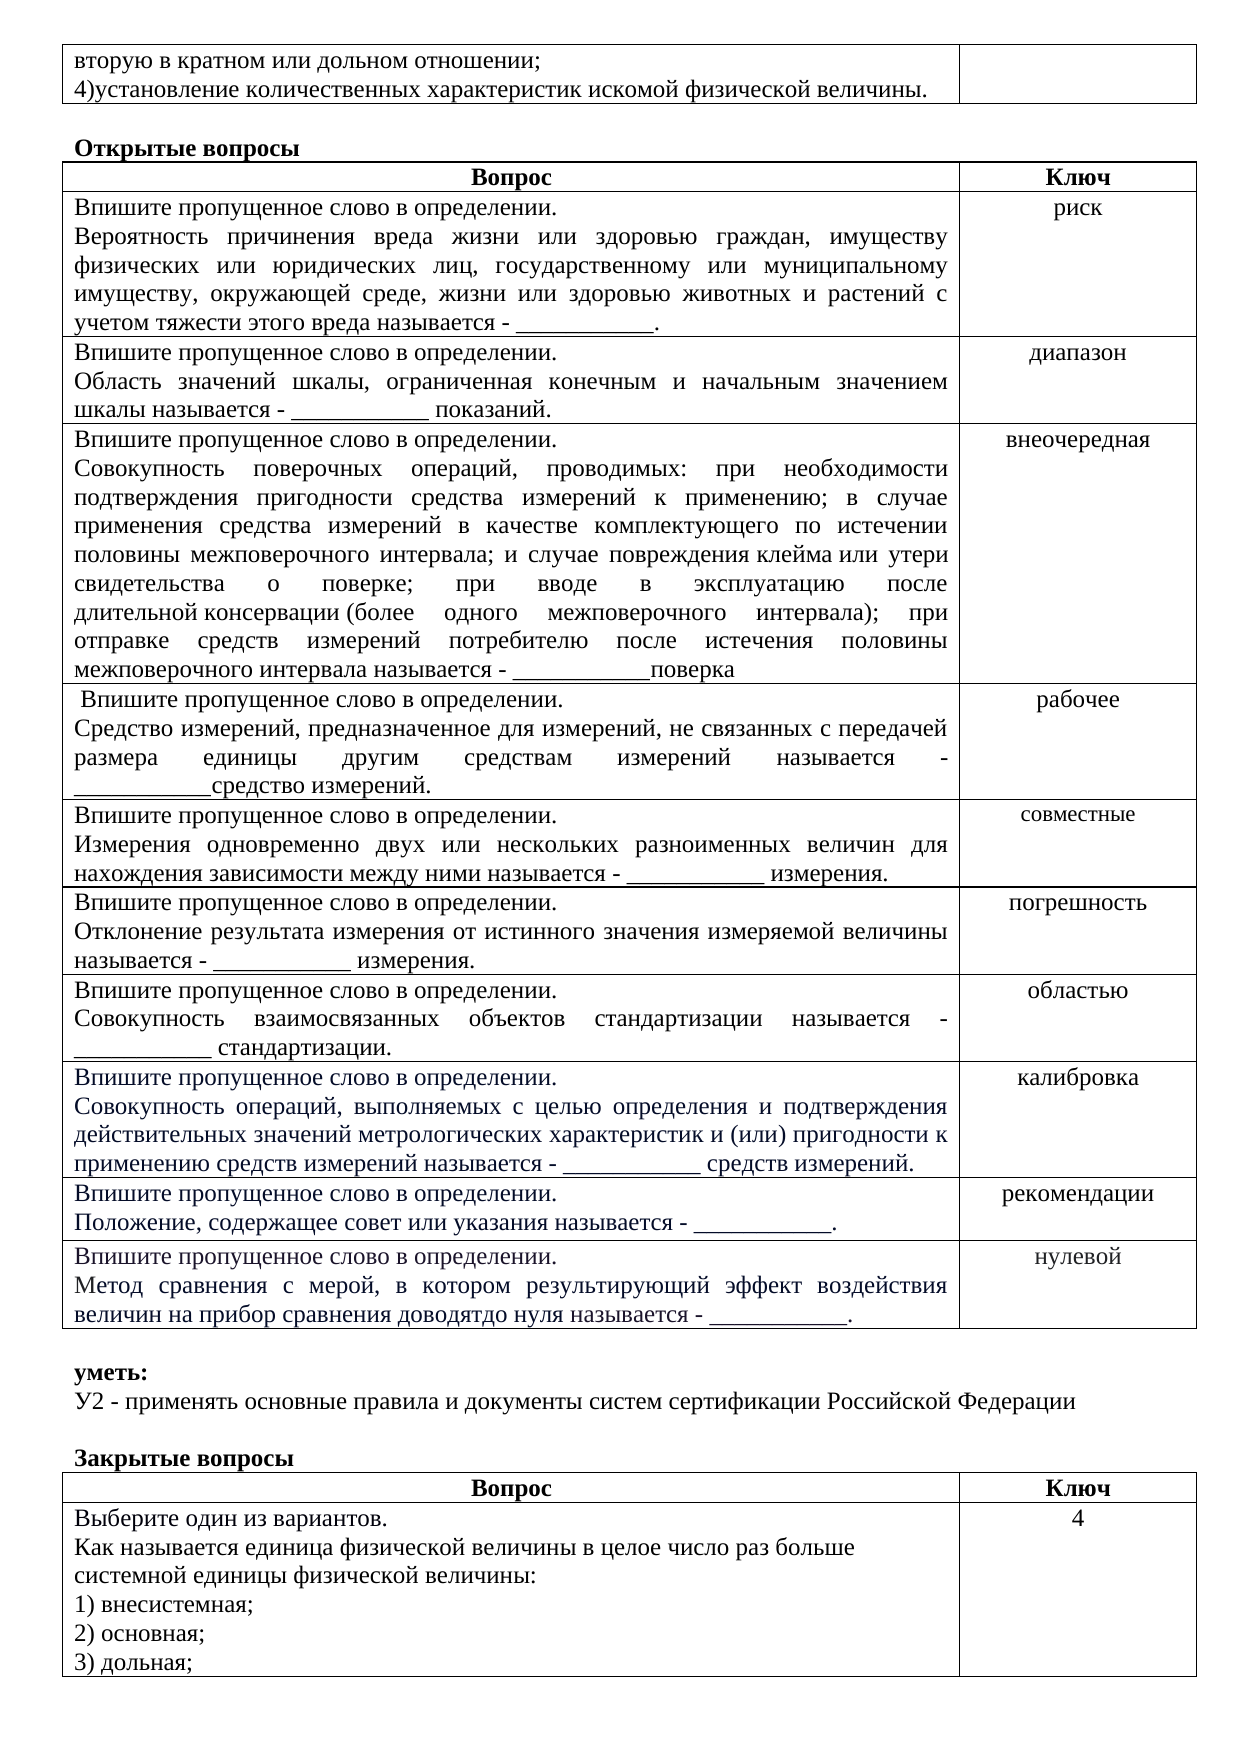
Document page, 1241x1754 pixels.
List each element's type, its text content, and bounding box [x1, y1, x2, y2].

table_cell 4 [960, 1503, 1196, 1676]
table_cell риск [960, 192, 1196, 336]
table_cell калибровка [960, 1062, 1196, 1177]
table_cell Впишите пропущенное слово в определении. Метод сравнения с мерой, в котором результирующий эффект воздействия величин на прибор сравнения доводятдо нуля называется - ___________. [63, 1241, 959, 1327]
table_cell Впишите пропущенное слово в определении. Средство измерений, предназначенное для измерений, не связанных с передачей размера единицы другим средствам измерений называется - ___________средство измерений. [63, 684, 211, 799]
table_cell Впишите пропущенное слово в определении. Вероятность причинения вреда жизни или здоровью граждан, имуществу физических или юридических лиц, государственному или муниципальному имуществу, окружающей среде, жизни или здоровью животных и растений с учетом тяжести этого вреда называется - ___________. [63, 192, 959, 336]
table_header Ключ [960, 1473, 1196, 1502]
table_cell диапазон [960, 337, 1196, 423]
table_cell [63, 1503, 959, 1676]
text Открытые вопросы [74, 133, 1181, 161]
table_cell погрешность [960, 888, 1196, 974]
table_cell внеочередная [960, 424, 1196, 683]
table_cell совместные [960, 800, 1196, 886]
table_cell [63, 45, 959, 103]
table_cell 2 [960, 45, 1196, 103]
table_header Ключ [960, 163, 1196, 191]
table_cell Впишите пропущенное слово в определении. Совокупность поверочных операций, проводимых: при необходимости подтверждения пригодности средства измерений к применению; в случае применения средства измерений в качестве комплектующего по истечении половины межповерочного интервала; и случае повреждения клейма или утери свидетельства о поверке; при вводе в эксплуатацию после длительной консервации (более одного межповерочного интервала); при отправке средств измерений потребителю после истечения половины межповерочного интервала называется - ___________поверка [63, 424, 959, 683]
table_cell рекомендации [960, 1178, 1196, 1240]
table_cell Впишите пропущенное слово в определении. Совокупность операций, выполняемых с целью определения и подтверждения действительных значений метрологических характеристик и (или) пригодности к применению средств измерений называется - ___________ средств измерений. [63, 1062, 959, 1177]
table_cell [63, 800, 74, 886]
table_cell нулевой [960, 1241, 1196, 1327]
table_header Вопрос [63, 163, 959, 191]
table_cell Впишите пропущенное слово в определении. Положение, содержащее совет или указания называется - ___________. [63, 1178, 959, 1240]
table_cell областью [960, 975, 1196, 1061]
table_cell Впишите пропущенное слово в определении. Область значений шкалы, ограниченная конечным и начальным значением шкалы называется - ___________ показаний. [63, 337, 959, 423]
table_cell Впишите пропущенное слово в определении. Измерения одновременно двух или нескольких разноименных величин для нахождения зависимости между ними называется - ___________ измерения. [557, 800, 959, 886]
table_cell рабочее [960, 684, 1196, 799]
table_header Вопрос [63, 1473, 959, 1502]
text У2 - применять основные правила и документы систем сертификации Российской Федерации [74, 1386, 1181, 1415]
text Закрытые вопросы [74, 1443, 1181, 1472]
text уметь: [74, 1357, 1181, 1386]
table_cell Впишите пропущенное слово в определении. Совокупность взаимосвязанных объектов стандартизации называется - ___________ стандартизации. [63, 975, 959, 1061]
table_cell Впишите пропущенное слово в определении. Средство измерений, предназначенное для измерений, не связанных с передачей размера единицы другим средствам измерений называется - ___________средство измерений. [80, 684, 959, 799]
table_cell Впишите пропущенное слово в определении. Отклонение результата измерения от истинного значения измеряемой величины называется - ___________ измерения. [63, 888, 959, 974]
